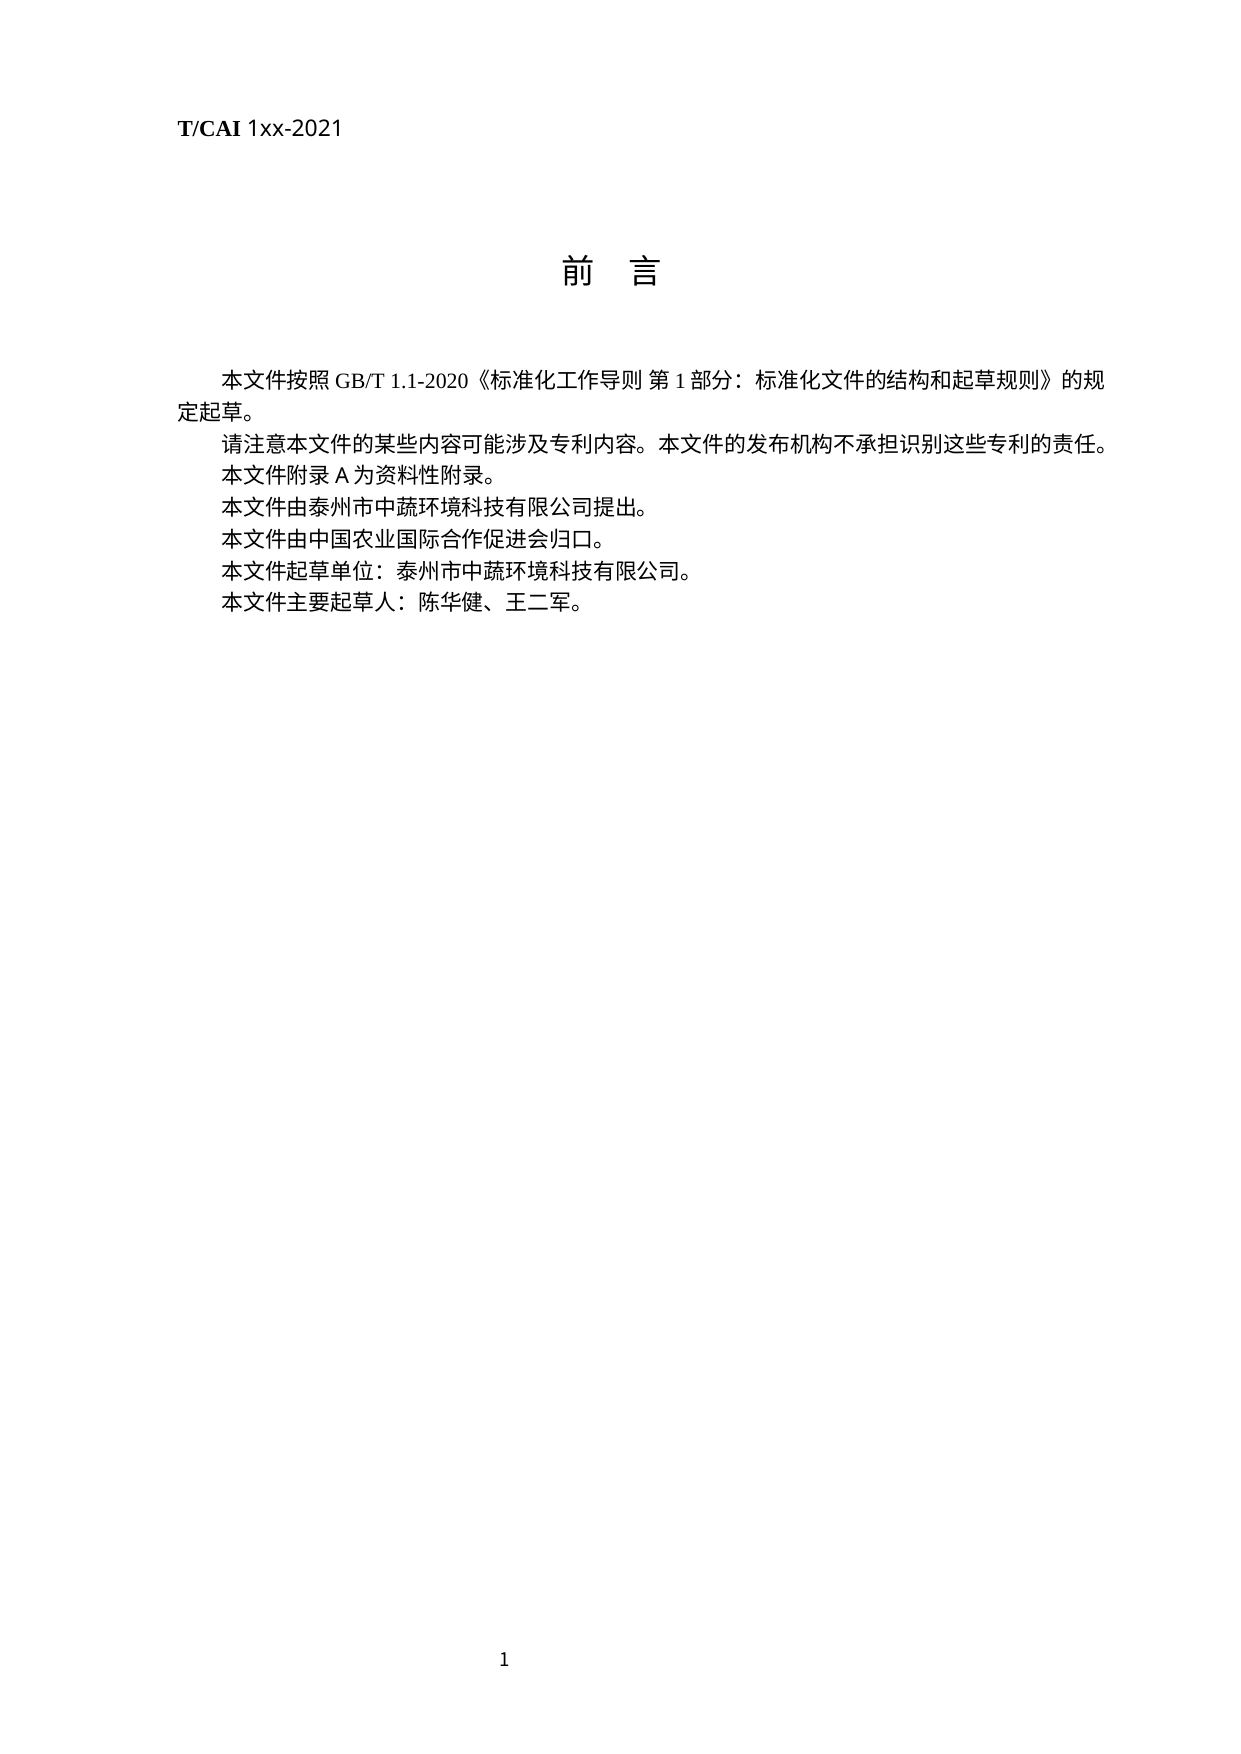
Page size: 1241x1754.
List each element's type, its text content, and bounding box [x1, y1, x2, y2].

text 本文件起草单位：泰州市中蔬环境科技有限公司。 [177, 554, 1122, 585]
text 本文件按照GB/T 1.1-2020《标准化工作导则 第1部分：标准化文件的结构和起草规则》的规定起草。 [177, 363, 1122, 427]
subtitle 前 言 [177, 244, 1046, 293]
text 本文件由泰州市中蔬环境科技有限公司提出。 [177, 490, 1122, 522]
text 本文件附录A为资料性附录。 [177, 458, 1122, 490]
text 请注意本文件的某些内容可能涉及专利内容。本文件的发布机构不承担识别这些专利的责任。 [177, 427, 1122, 458]
text 本文件由中国农业国际合作促进会归口。 [177, 522, 1122, 554]
text 本文件主要起草人：陈华健、王二军。 [177, 585, 1122, 617]
